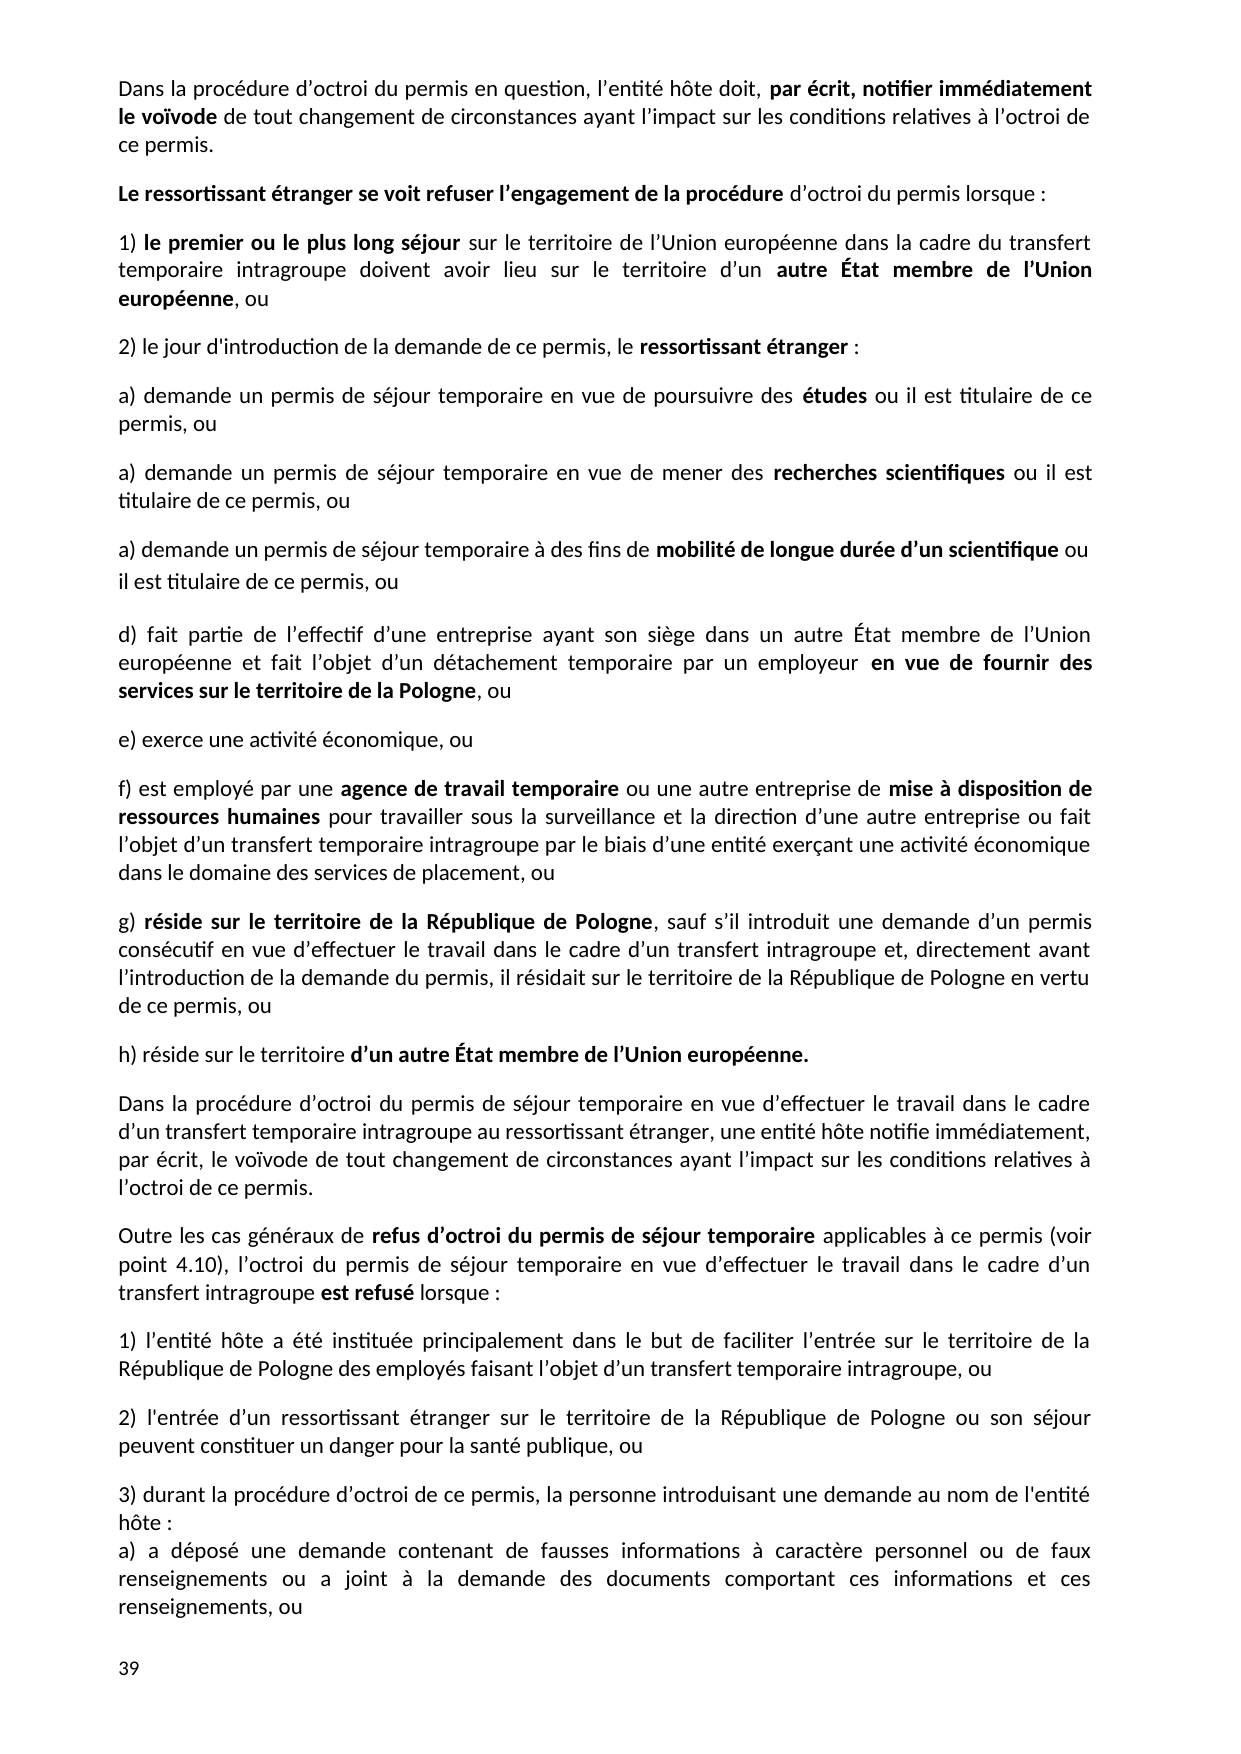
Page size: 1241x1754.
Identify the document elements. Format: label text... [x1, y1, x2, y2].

text d) fait partie de l’effectif d’une entreprise ayant son siège dans un autre État membre de l’Union européenne et fait l’objet d’un détachement temporaire par un employeur en vue de fournir des services sur le territoire de la Pologne, ou [118, 620, 1093, 704]
text a) a déposé une demande contenant de fausses informations à caractère personnel ou de faux renseignements ou a joint à la demande des documents comportant ces informations et ces renseignements, ou [118, 1536, 1093, 1620]
text Dans la procédure d’octroi du permis de séjour temporaire en vue d’effectuer le travail dans le cadre d’un transfert temporaire intragroupe au ressortissant étranger, une entité hôte notifie immédiatement, par écrit, le voïvode de tout changement de circonstances ayant l’impact sur les conditions relatives à l’octroi de ce permis. [118, 1089, 1093, 1201]
text Outre les cas généraux de refus d’octroi du permis de séjour temporaire applicables à ce permis (voir point 4.10), l’octroi du permis de séjour temporaire en vue d’effectuer le travail dans le cadre d’un transfert intragroupe est refusé lorsque : [118, 1222, 1093, 1306]
text Le ressortissant étranger se voit refuser l’engagement de la procédure d’octroi du permis lorsque : [118, 179, 1093, 207]
text 1) le premier ou le plus long séjour sur le territoire de l’Union européenne dans la cadre du transfert temporaire intragroupe doivent avoir lieu sur le territoire d’un autre État membre de l’Union européenne, ou [118, 228, 1093, 312]
text 2) le jour d'introduction de la demande de ce permis, le ressortissant étranger : [118, 332, 1093, 361]
text a) demande un permis de séjour temporaire en vue de mener des recherches scientifiques ou il est titulaire de ce permis, ou [118, 458, 1093, 514]
text 1) l’entité hôte a été instituée principalement dans le but de faciliter l’entrée sur le territoire de la République de Pologne des employés faisant l’objet d’un transfert temporaire intragroupe, ou [118, 1327, 1093, 1383]
text e) exerce une activité économique, ou [118, 725, 1093, 753]
text g) réside sur le territoire de la République de Pologne, sauf s’il introduit une demande d’un permis consécutif en vue d’effectuer le travail dans le cadre d’un transfert intragroupe et, directement avant l’introduction de la demande du permis, il résidait sur le territoire de la République de Pologne en vertu de ce permis, ou [118, 907, 1093, 1019]
text a) demande un permis de séjour temporaire en vue de poursuivre des études ou il est titulaire de ce permis, ou [118, 381, 1093, 437]
text a) demande un permis de séjour temporaire à des fins de mobilité de longue durée d’un scientifique ou il est titulaire de ce permis, ou [118, 535, 1093, 595]
text Dans la procédure d’octroi du permis en question, l’entité hôte doit, par écrit, notifier immédiatement le voïvode de tout changement de circonstances ayant l’impact sur les conditions relatives à l’octroi de ce permis. [118, 74, 1093, 158]
text 3) durant la procédure d’octroi de ce permis, la personne introduisant une demande au nom de l'entité hôte : [118, 1480, 1093, 1536]
text h) réside sur le territoire d’un autre État membre de l’Union européenne. [118, 1040, 1093, 1068]
text f) est employé par une agence de travail temporaire ou une autre entreprise de mise à disposition de ressources humaines pour travailler sous la surveillance et la direction d’une autre entreprise ou fait l’objet d’un transfert temporaire intragroupe par le biais d’une entité exerçant une activité économique dans le domaine des services de placement, ou [118, 774, 1093, 886]
text 2) l'entrée d’un ressortissant étranger sur le territoire de la République de Pologne ou son séjour peuvent constituer un danger pour la santé publique, ou [118, 1403, 1093, 1459]
